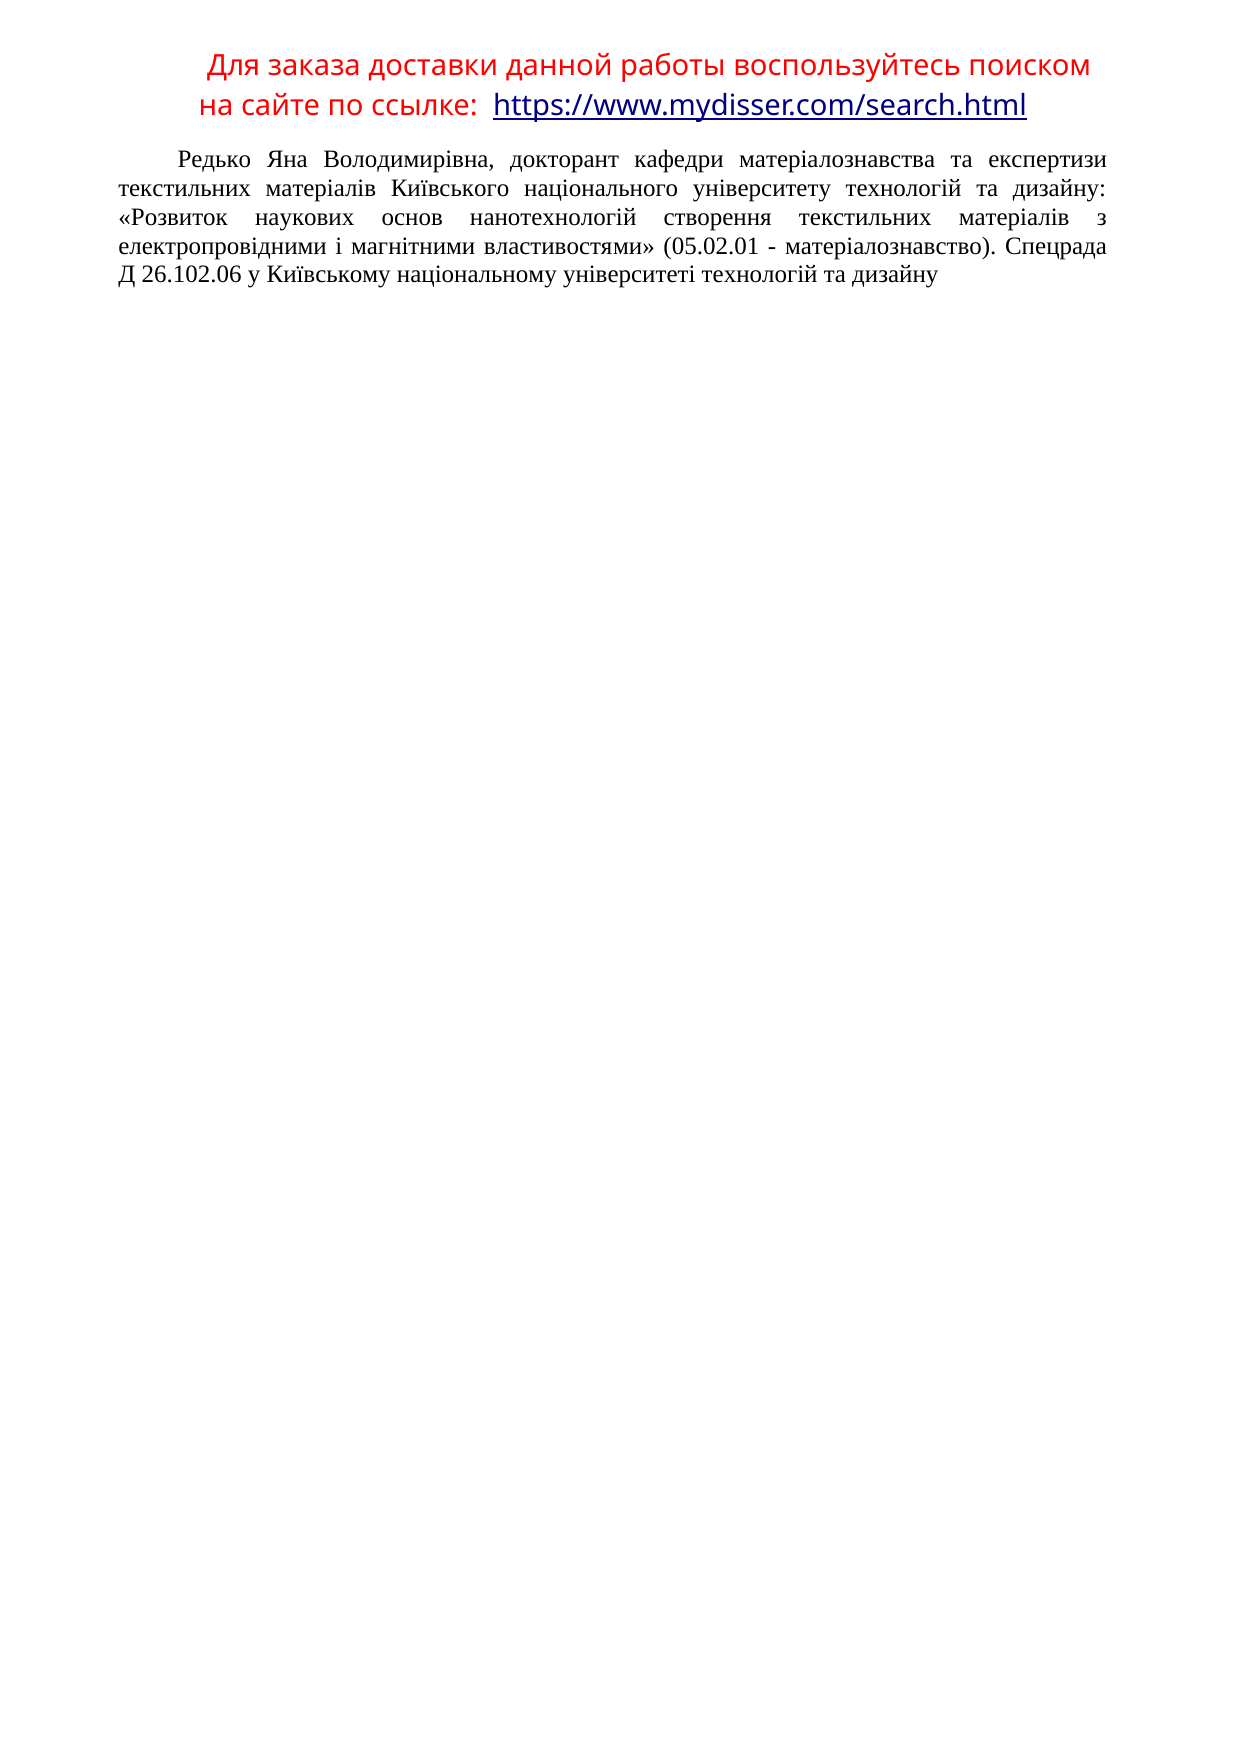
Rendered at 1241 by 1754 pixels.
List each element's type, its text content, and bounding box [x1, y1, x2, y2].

text Редько Яна Володимирівна, докторант кафедри матеріалознавства та експертизи текстильних матеріалів Київського національного університету технологій та дизайну: «Розвиток наукових основ нанотехнологій створення текстильних матеріалів з електропровідними і магнітними властивостями» (05.02.01 - матеріалознавство). Спецрада Д 26.102.06 у Київському національному університеті технологій та дизайну [118, 144, 1107, 288]
